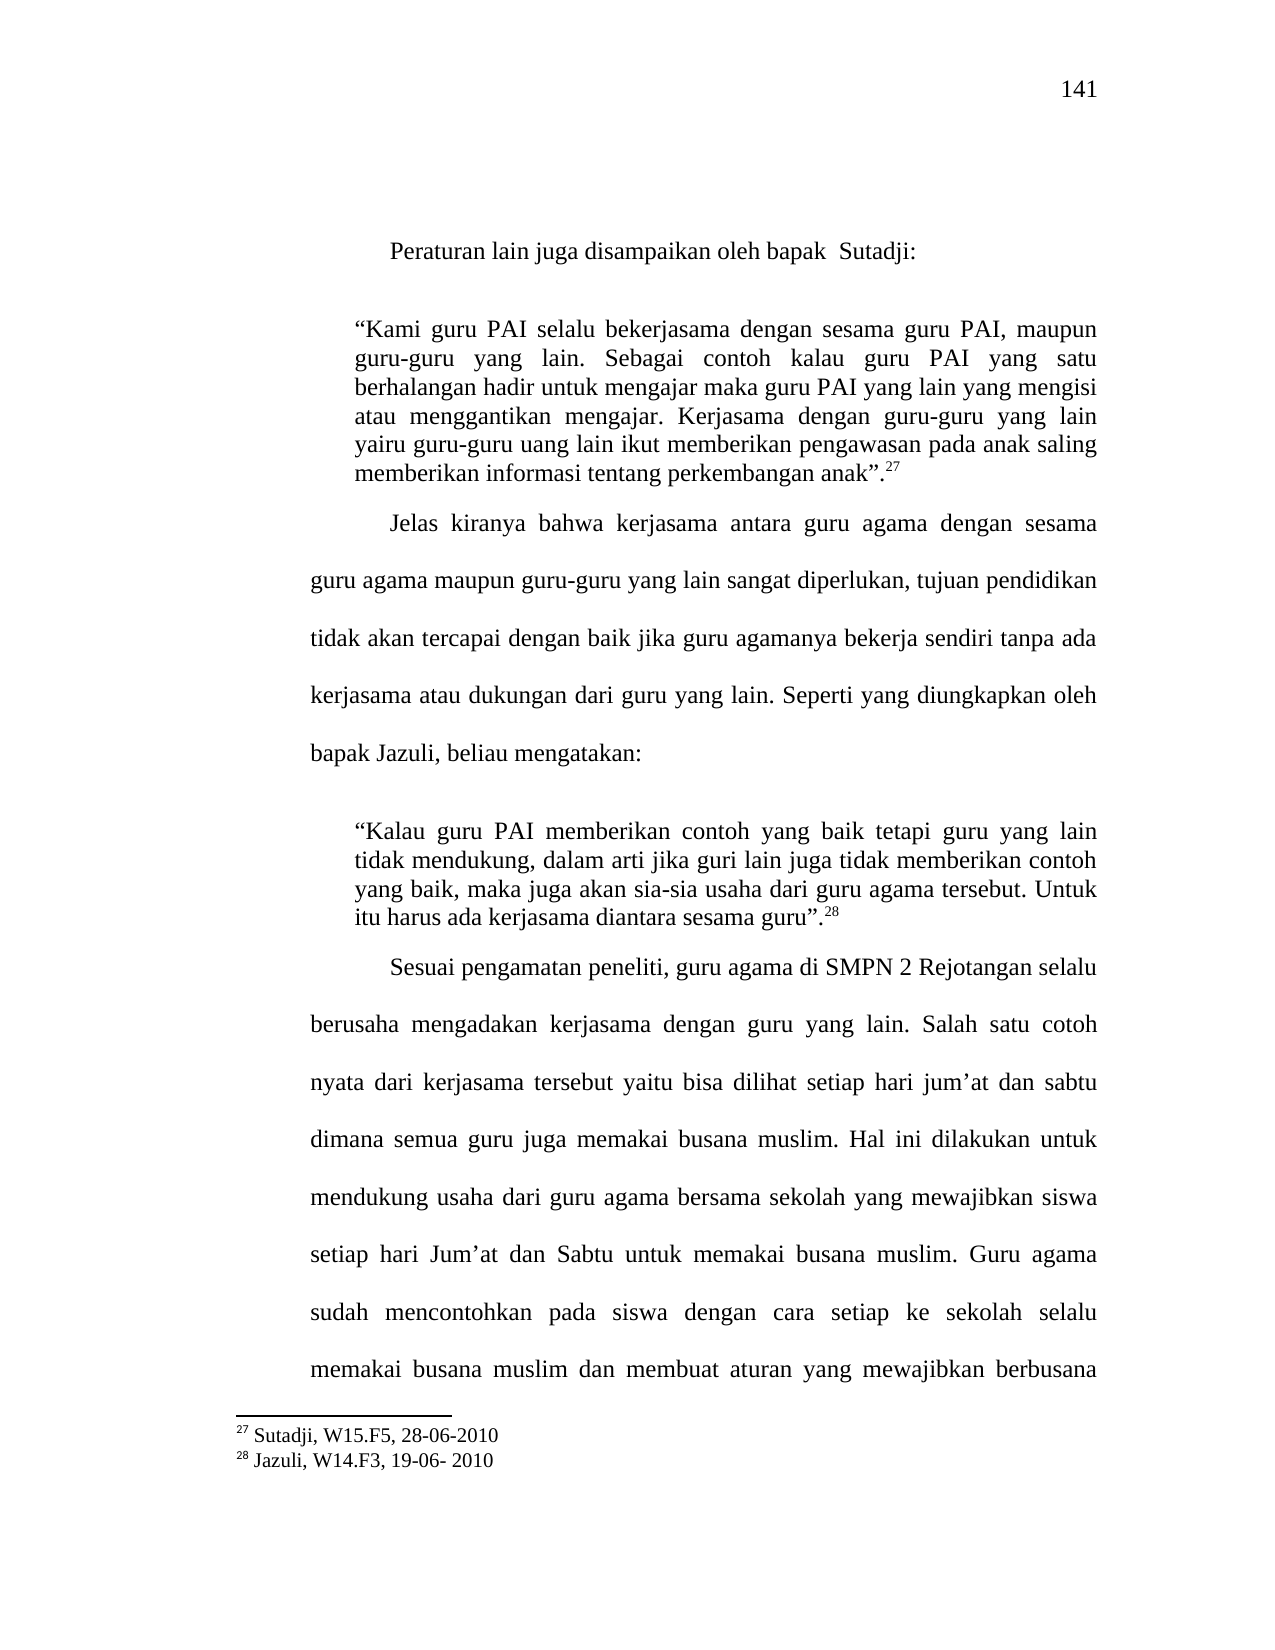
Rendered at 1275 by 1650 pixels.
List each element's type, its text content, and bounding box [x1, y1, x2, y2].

list Jelas kiranya bahwa kerjasama antara guru agama dengan sesama guru agama maupun guru-guru yang lain sangat diperlukan, tujuan pendidikan tidak akan tercapai dengan baik jika guru agamanya bekerja sendiri tanpa ada kerjasama atau dukungan dari guru yang lain. Seperti yang diungkapkan oleh bapak Jazuli, beliau mengatakan: [310, 508, 1098, 767]
list “Kalau guru PAI memberikan contoh yang baik tetapi guru yang lain tidak mendukung, dalam arti jika guri lain juga tidak memberikan contoh yang baik, maka juga akan sia-sia usaha dari guru agama tersebut. Untuk itu harus ada kerjasama diantara sesama guru”. [354, 816, 1098, 931]
list Peraturan lain juga disampaikan oleh bapak Sutadji: [310, 236, 1098, 265]
list “Kami guru PAI selalu bekerjasama dengan sesama guru PAI, maupun guru-guru yang lain. Sebagai contoh kalau guru PAI yang satu berhalangan hadir untuk mengajar maka guru PAI yang lain yang mengisi atau menggantikan mengajar. Kerjasama dengan guru-guru yang lain yairu guru-guru uang lain ikut memberikan pengawasan pada anak saling memberikan informasi tentang perkembangan anak”. [354, 314, 1098, 487]
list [310, 952, 1098, 1383]
